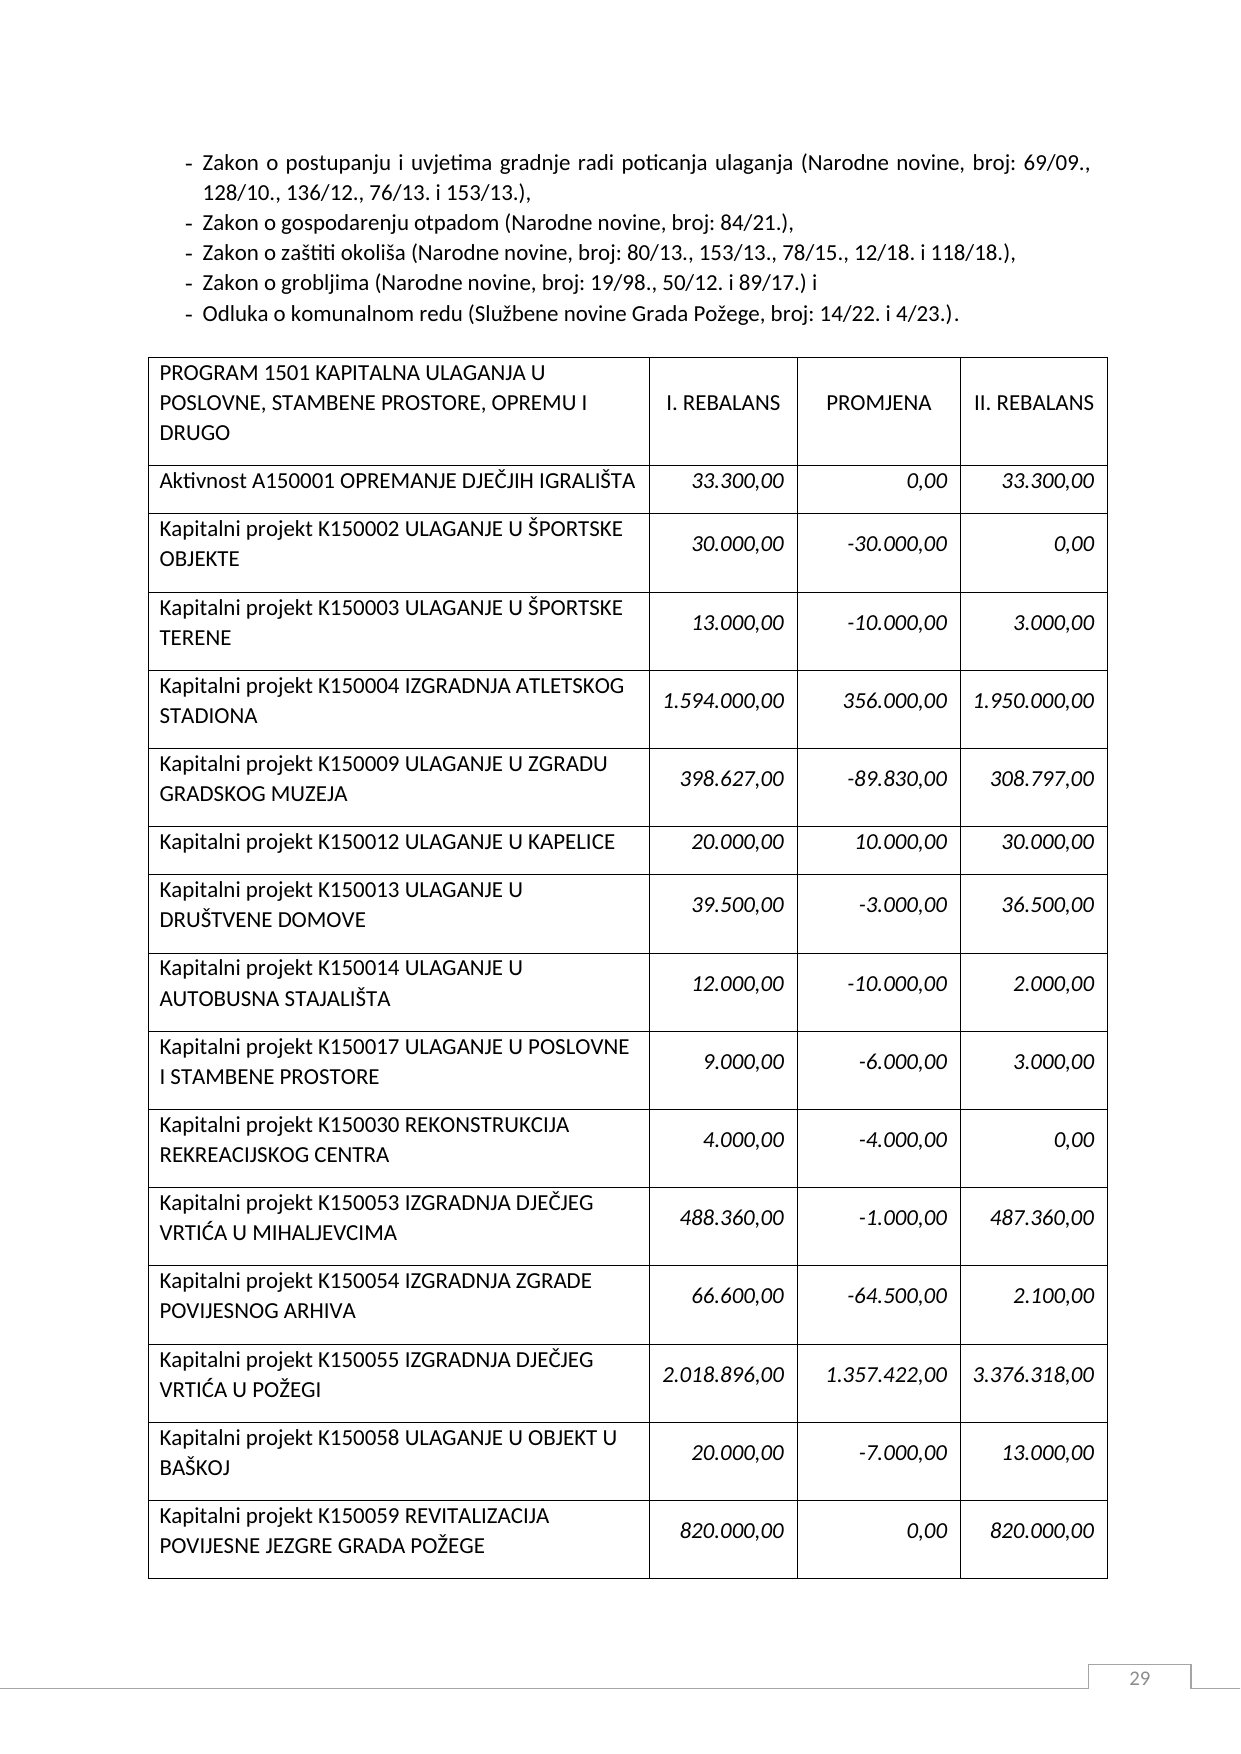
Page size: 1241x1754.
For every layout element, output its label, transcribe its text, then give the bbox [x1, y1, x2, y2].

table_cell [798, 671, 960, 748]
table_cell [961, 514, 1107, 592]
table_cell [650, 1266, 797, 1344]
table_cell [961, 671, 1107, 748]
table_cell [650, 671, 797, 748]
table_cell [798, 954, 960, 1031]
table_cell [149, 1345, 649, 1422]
list Zakon o grobljima (Narodne novine, broj: 19/98., 50/12. i 89/17.) i [185, 268, 1093, 296]
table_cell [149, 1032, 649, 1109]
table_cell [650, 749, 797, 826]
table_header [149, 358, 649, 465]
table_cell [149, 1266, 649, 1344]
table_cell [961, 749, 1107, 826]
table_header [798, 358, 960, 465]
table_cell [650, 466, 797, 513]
list Zakon o postupanju i uvjetima gradnje radi poticanja ulaganja (Narodne novine, broj: 69/09., 128/10., 136/12., 76/13. i 153/13.), [185, 148, 1093, 206]
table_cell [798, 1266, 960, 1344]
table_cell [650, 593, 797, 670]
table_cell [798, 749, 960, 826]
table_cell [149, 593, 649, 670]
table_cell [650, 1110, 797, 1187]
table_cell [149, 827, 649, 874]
list Zakon o zaštiti okoliša (Narodne novine, broj: 80/13., 153/13., 78/15., 12/18. i 118/18.), [185, 238, 1093, 266]
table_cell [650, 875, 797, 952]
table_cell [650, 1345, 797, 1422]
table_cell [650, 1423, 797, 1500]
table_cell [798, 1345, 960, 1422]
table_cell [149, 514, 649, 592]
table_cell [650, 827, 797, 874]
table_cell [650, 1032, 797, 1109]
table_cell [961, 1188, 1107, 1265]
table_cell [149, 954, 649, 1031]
list Odluka o komunalnom redu (Službene novine Grada Požege, broj: 14/22. i 4/23.). [185, 299, 1093, 327]
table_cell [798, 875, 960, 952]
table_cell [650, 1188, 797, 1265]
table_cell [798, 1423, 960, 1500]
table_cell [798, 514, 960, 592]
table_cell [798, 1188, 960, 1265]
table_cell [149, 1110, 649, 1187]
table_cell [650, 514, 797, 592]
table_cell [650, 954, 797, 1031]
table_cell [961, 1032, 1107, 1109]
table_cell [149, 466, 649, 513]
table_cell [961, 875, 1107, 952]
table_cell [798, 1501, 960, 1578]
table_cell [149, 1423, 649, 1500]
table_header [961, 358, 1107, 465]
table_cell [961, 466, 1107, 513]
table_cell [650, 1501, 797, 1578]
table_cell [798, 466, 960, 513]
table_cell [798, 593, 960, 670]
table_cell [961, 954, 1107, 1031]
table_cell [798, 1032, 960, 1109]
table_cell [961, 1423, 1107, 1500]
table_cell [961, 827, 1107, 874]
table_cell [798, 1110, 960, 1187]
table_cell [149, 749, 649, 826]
list Zakon o gospodarenju otpadom (Narodne novine, broj: 84/21.), [185, 208, 1093, 236]
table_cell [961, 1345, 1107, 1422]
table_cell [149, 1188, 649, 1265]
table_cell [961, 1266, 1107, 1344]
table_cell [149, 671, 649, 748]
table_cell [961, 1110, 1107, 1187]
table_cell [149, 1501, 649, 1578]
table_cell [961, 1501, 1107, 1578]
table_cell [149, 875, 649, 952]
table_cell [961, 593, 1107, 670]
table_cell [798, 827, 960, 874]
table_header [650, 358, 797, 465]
